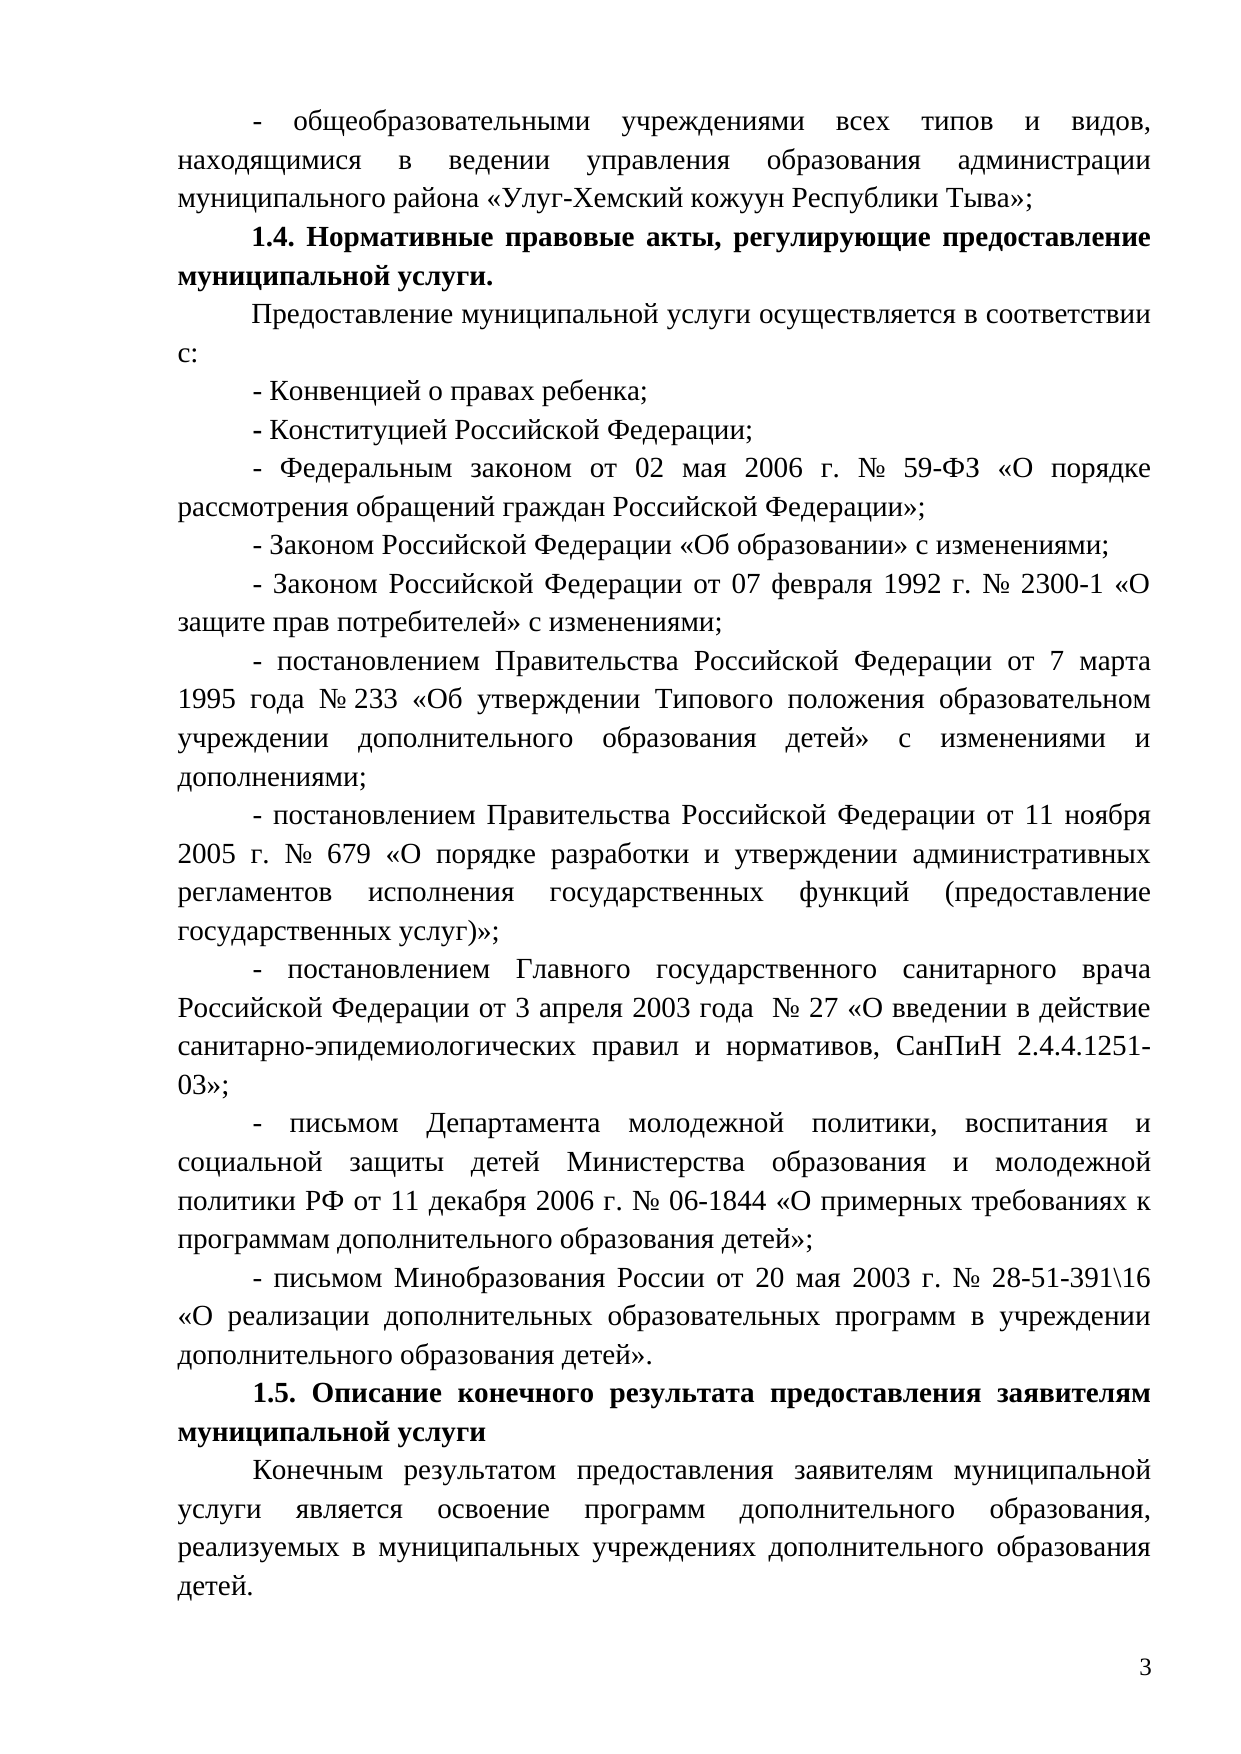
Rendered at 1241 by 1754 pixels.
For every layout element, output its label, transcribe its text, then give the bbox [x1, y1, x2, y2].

text Предоставление муниципальной услуги осуществляется в соответствии с: [177, 296, 1152, 368]
text - письмом Департамента молодежной политики, воспитания и социальной защиты детей Министерства образования и молодежной политики РФ от 11 декабря . № 06-1844 «О примерных требованиях к программам дополнительного образования детей»; [177, 1106, 1152, 1255]
text - Конвенцией о правах ребенка; [177, 373, 1152, 407]
text - общеобразовательными учреждениями всех типов и видов, находящимися в ведении управления образования администрации муниципального района «Улуг-Хемский кожуун Республики Тыва»; [177, 103, 1152, 214]
text - письмом Минобразования России от 20 мая . № 28-51-391\16 «О реализации дополнительных образовательных программ в учреждении дополнительного образования детей». [177, 1260, 1152, 1370]
text - Федеральным законом от 02 мая . № 59-ФЗ «О порядке рассмотрения обращений граждан Российской Федерации»; [177, 450, 1152, 522]
text - постановлением Правительства Российской Федерации от 11 ноября . № 679 «О порядке разработки и утверждении административных регламентов исполнения государственных функций (предоставление государственных услуг)»; [177, 797, 1152, 946]
text Конечным результатом предоставления заявителям муниципальной услуги является освоение программ дополнительного образования, реализуемых в муниципальных учреждениях дополнительного образования детей. [177, 1452, 1152, 1602]
text 1.4. Нормативные правовые акты, регулирующие предоставление муниципальной услуги. [177, 219, 1152, 291]
text 1.5. Описание конечного результата предоставления заявителям муниципальной услуги [177, 1375, 1152, 1447]
text - Законом Российской Федерации «Об образовании» с изменениями; [177, 527, 1152, 561]
text - постановлением Главного государственного санитарного врача Российской Федерации от 3 апреля 2003 года № 27 «О введении в действие санитарно-эпидемиологических правил и нормативов, СанПиН 2.4.4.1251-03»; [177, 951, 1152, 1101]
text - постановлением Правительства Российской Федерации от 7 марта 1995 года № 233 «Об утверждении Типового положения образовательном учреждении дополнительного образования детей» с изменениями и дополнениями; [177, 643, 1152, 792]
text - Конституцией Российской Федерации; [177, 412, 1152, 445]
text - Законом Российской Федерации от 07 февраля . № 2300-1 «О защите прав потребителей» с изменениями; [177, 566, 1152, 638]
